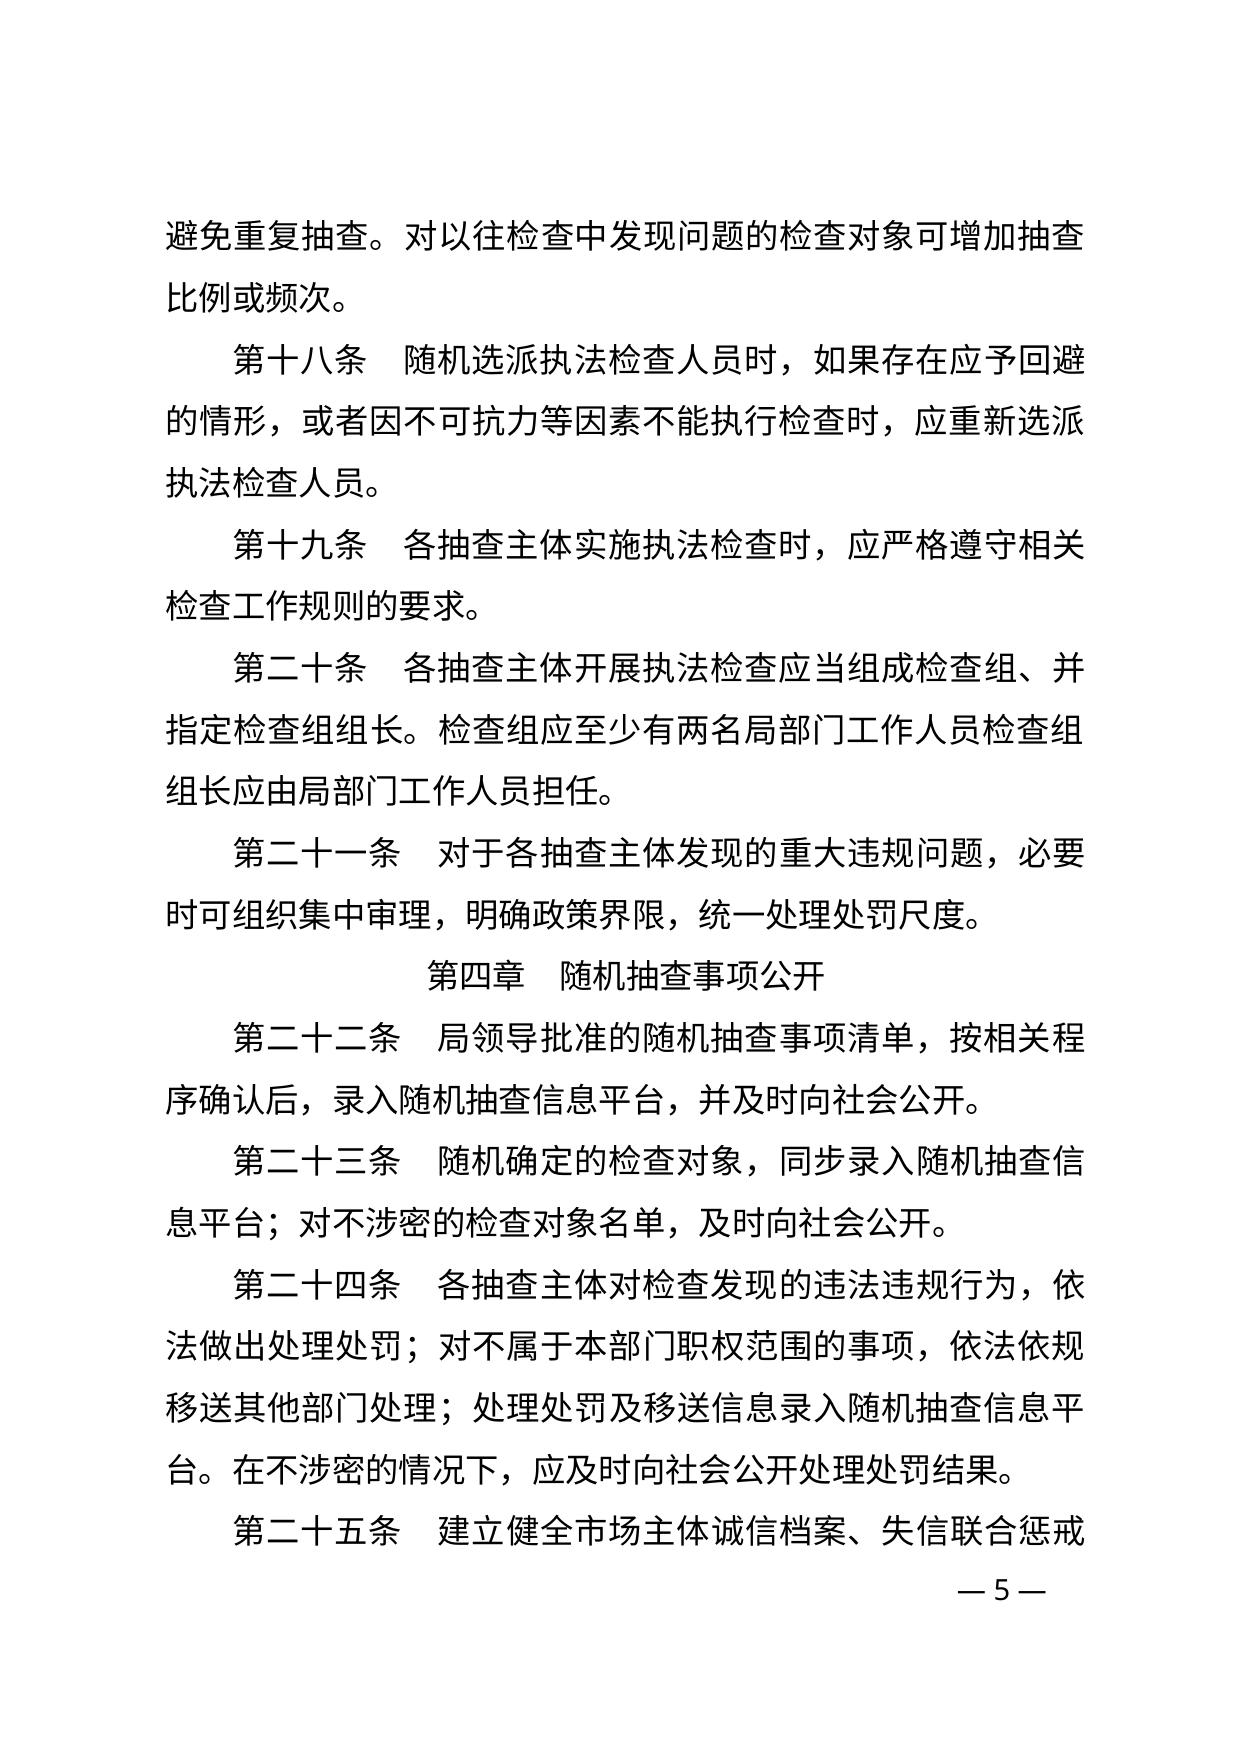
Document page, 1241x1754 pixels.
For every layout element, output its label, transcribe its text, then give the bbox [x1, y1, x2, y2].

text 第二十一条 对于各抽查主体发现的重大违规问题，必要时可组织集中审理，明确政策界限，统一处理处罚尺度。 [165, 816, 1087, 940]
text 第二十二条 局领导批准的随机抽查事项清单，按相关程序确认后，录入随机抽查信息平台，并及时向社会公开。 [165, 1001, 1087, 1125]
text 第二十四条 各抽查主体对检查发现的违法违规行为，依法做出处理处罚；对不属于本部门职权范围的事项，依法依规移送其他部门处理；处理处罚及移送信息录入随机抽查信息平台。在不涉密的情况下，应及时向社会公开处理处罚结果。 [165, 1248, 1087, 1495]
text 第二十条 各抽查主体开展执法检查应当组成检查组、并指定检查组组长。检查组应至少有两名局部门工作人员检查组组长应由局部门工作人员担任。 [165, 631, 1087, 816]
text 第四章 随机抽查事项公开 [165, 940, 1087, 1001]
text 第十九条 各抽查主体实施执法检查时，应严格遵守相关检查工作规则的要求。 [165, 508, 1087, 631]
text 第十七条 随机抽查可采取定向或不定向方式，并合理确定抽查比例和频次。对一定时期内已被抽查过的检查对象，应避免重复抽查。对以往检查中发现问题的检查对象可增加抽查比例或频次。 [165, 200, 1087, 323]
text 第十八条 随机选派执法检查人员时，如果存在应予回避的情形，或者因不可抗力等因素不能执行检查时，应重新选派执法检查人员。 [165, 323, 1087, 508]
text 第二十五条 建立健全市场主体诚信档案、失信联合惩戒和黑名单制度。随机抽查信息平台中的抽查结果、处理处罚情况应与各业务科室、单位及相关部门共享，逐步建立跨部门，跨行业的信用联合奖惩机制，让失信者一处违规、处处受限。 [165, 1495, 1087, 1556]
text 第二十三条 随机确定的检查对象，同步录入随机抽查信息平台；对不涉密的检查对象名单，及时向社会公开。 [165, 1125, 1087, 1248]
